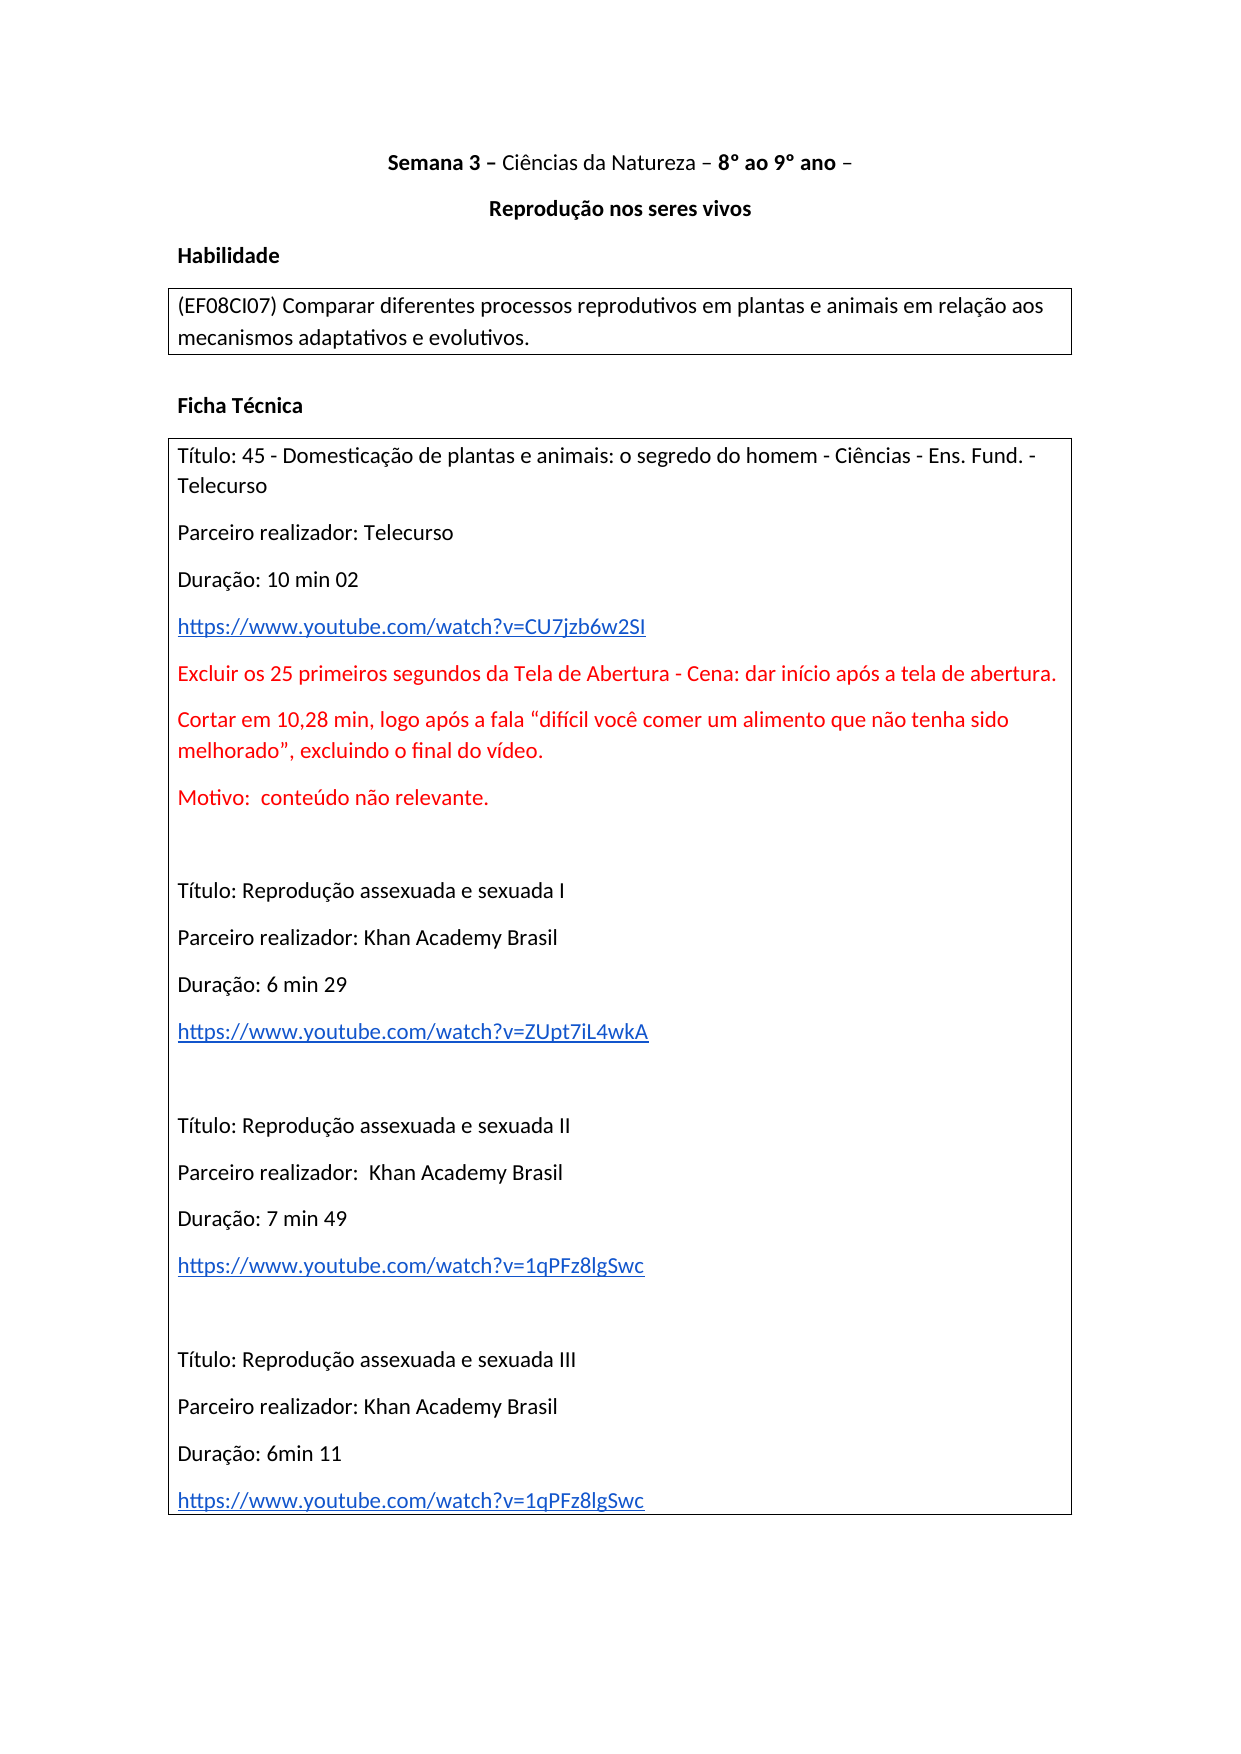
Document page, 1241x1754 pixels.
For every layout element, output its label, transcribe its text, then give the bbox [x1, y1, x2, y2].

text Duração: 7 min 49 [169, 1201, 1071, 1233]
text Duração: 6min 11 [169, 1436, 1071, 1467]
text Habilidade [177, 241, 1063, 269]
text Duração: 6 min 29 [169, 967, 1071, 998]
text Motivo: conteúdo não relevante. [169, 779, 1071, 811]
text Ficha Técnica [177, 391, 1063, 419]
text Semana 3 – Ciências da Natureza – 8º ao 9º ano – [177, 148, 1063, 176]
text https://www.youtube.com/watch?v=1qPFz8lgSwc [169, 1483, 1071, 1514]
text Título: Reprodução assexuada e sexuada II [169, 1108, 1071, 1139]
text Parceiro realizador: Khan Academy Brasil [169, 1154, 1071, 1186]
text Parceiro realizador: Telecurso [169, 515, 1071, 546]
text Duração: 10 min 02 [169, 562, 1071, 593]
text Cortar em 10,28 min, logo após a fala “difícil você comer um alimento que não tenha sido melhorado”, excluindo o final do vídeo. [169, 702, 1071, 764]
text Título: Reprodução assexuada e sexuada I [169, 873, 1071, 904]
text https://www.youtube.com/watch?v=ZUpt7iL4wkA [169, 1014, 1071, 1045]
text Excluir os 25 primeiros segundos da Tela de Abertura - Cena: dar início após a tela de abertura. [169, 656, 1071, 687]
text https://www.youtube.com/watch?v=CU7jzb6w2SI [169, 609, 1071, 640]
text (EF08CI07) Comparar diferentes processos reprodutivos em plantas e animais em relação aos mecanismos adaptativos e evolutivos. [169, 289, 1071, 354]
text Parceiro realizador: Khan Academy Brasil [169, 1389, 1071, 1420]
text Título: Reprodução assexuada e sexuada III [169, 1342, 1071, 1373]
text https://www.youtube.com/watch?v=1qPFz8lgSwc [169, 1248, 1071, 1279]
text Título: 45 - Domesticação de plantas e animais: o segredo do homem - Ciências - Ens. Fund. - Telecurso [169, 439, 1071, 499]
text Reprodução nos seres vivos [177, 194, 1063, 222]
text Parceiro realizador: Khan Academy Brasil [169, 920, 1071, 951]
